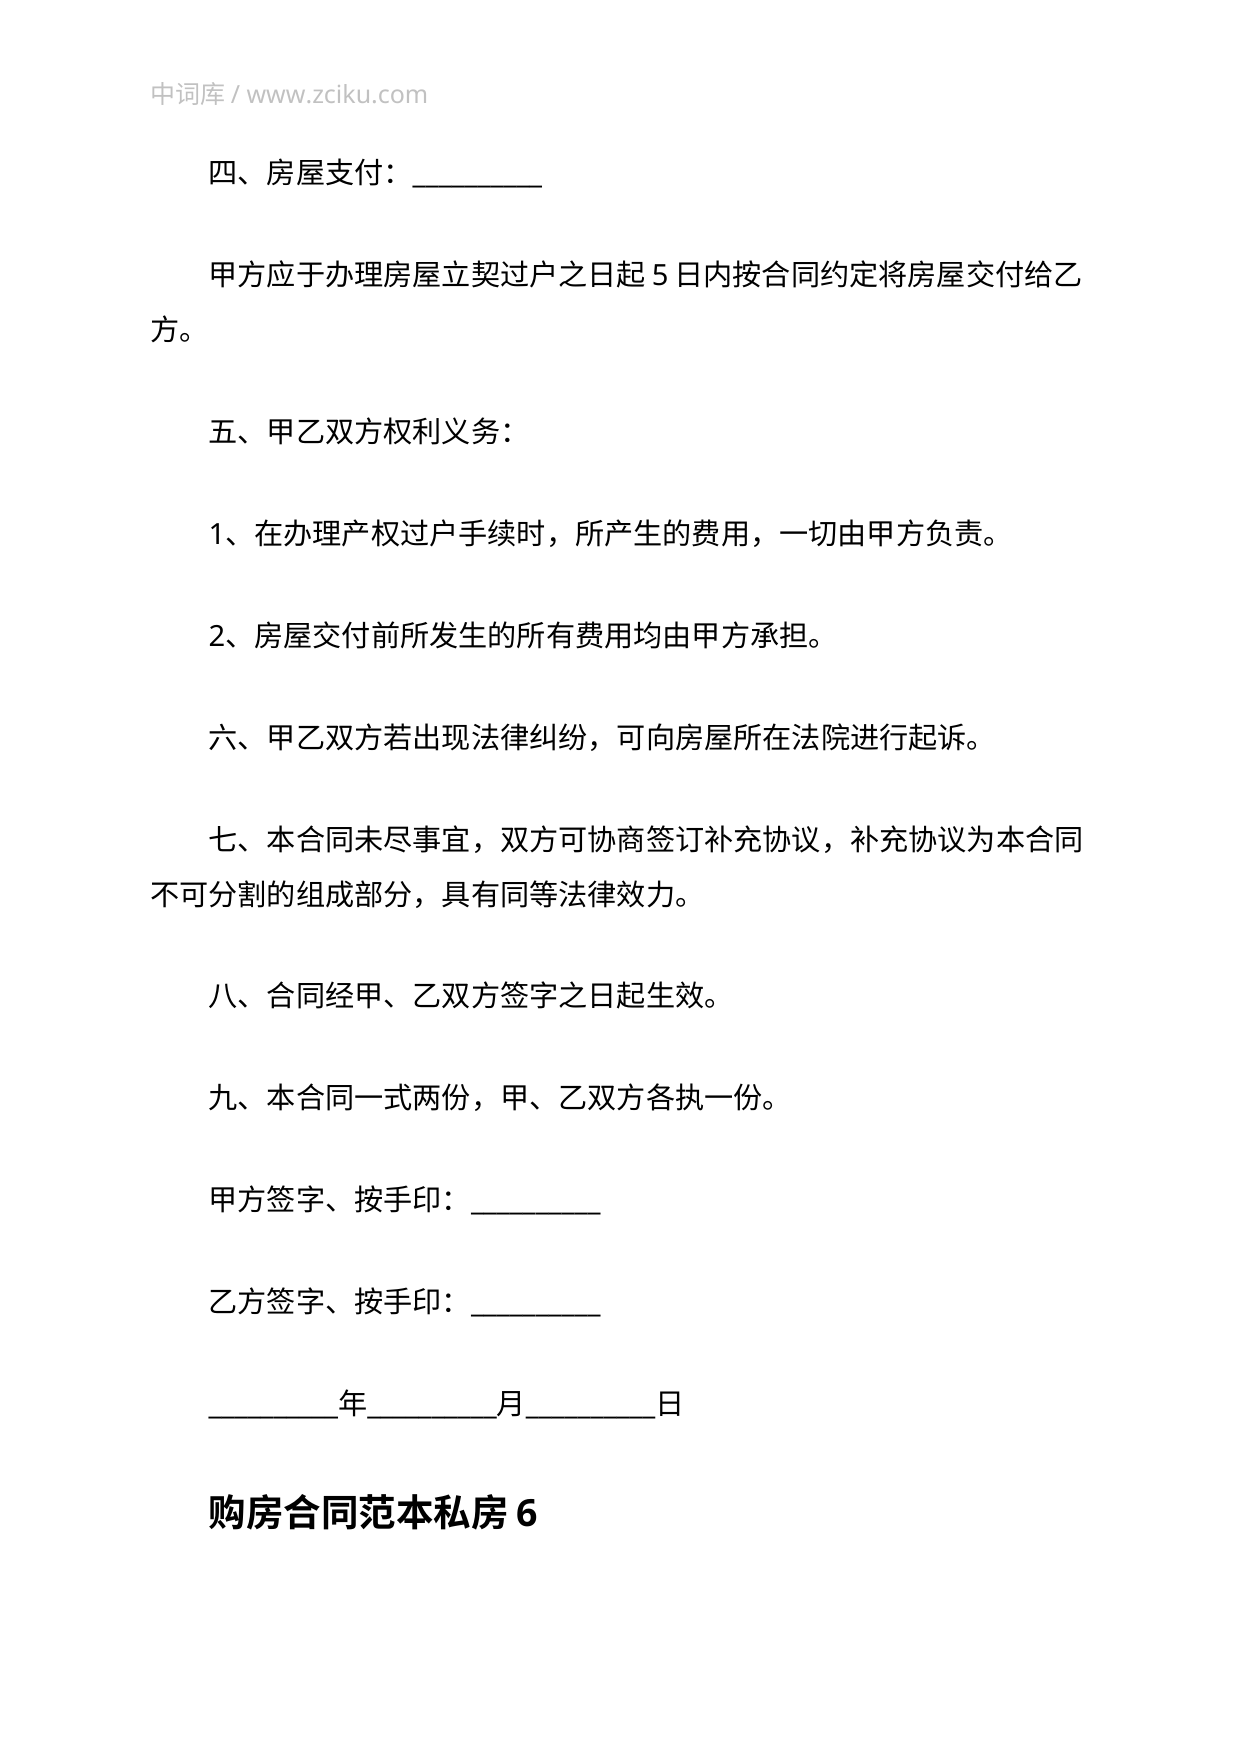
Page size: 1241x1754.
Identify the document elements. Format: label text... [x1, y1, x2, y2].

text 1、在办理产权过户手续时，所产生的费用，一切由甲方负责。 [150, 511, 1090, 553]
text __________年__________月__________日 [150, 1380, 1090, 1423]
text 甲方应于办理房屋立契过户之日起5日内按合同约定将房屋交付给乙方。 [150, 252, 1090, 349]
text 六、甲乙双方若出现法律纠纷，可向房屋所在法院进行起诉。 [150, 714, 1090, 757]
text 2、房屋交付前所发生的所有费用均由甲方承担。 [150, 612, 1090, 655]
text 乙方签字、按手印：__________ [150, 1278, 1090, 1321]
text 八、合同经甲、乙双方签字之日起生效。 [150, 973, 1090, 1015]
text 七、本合同未尽事宜，双方可协商签订补充协议，补充协议为本合同不可分割的组成部分，具有同等法律效力。 [150, 816, 1090, 913]
text 四、房屋支付：__________ [150, 150, 1090, 192]
text 甲方签字、按手印：__________ [150, 1176, 1090, 1219]
text 五、甲乙双方权利义务： [150, 409, 1090, 451]
text 购房合同范本私房6 [150, 1482, 1090, 1537]
text 九、本合同一式两份，甲、乙双方各执一份。 [150, 1075, 1090, 1117]
